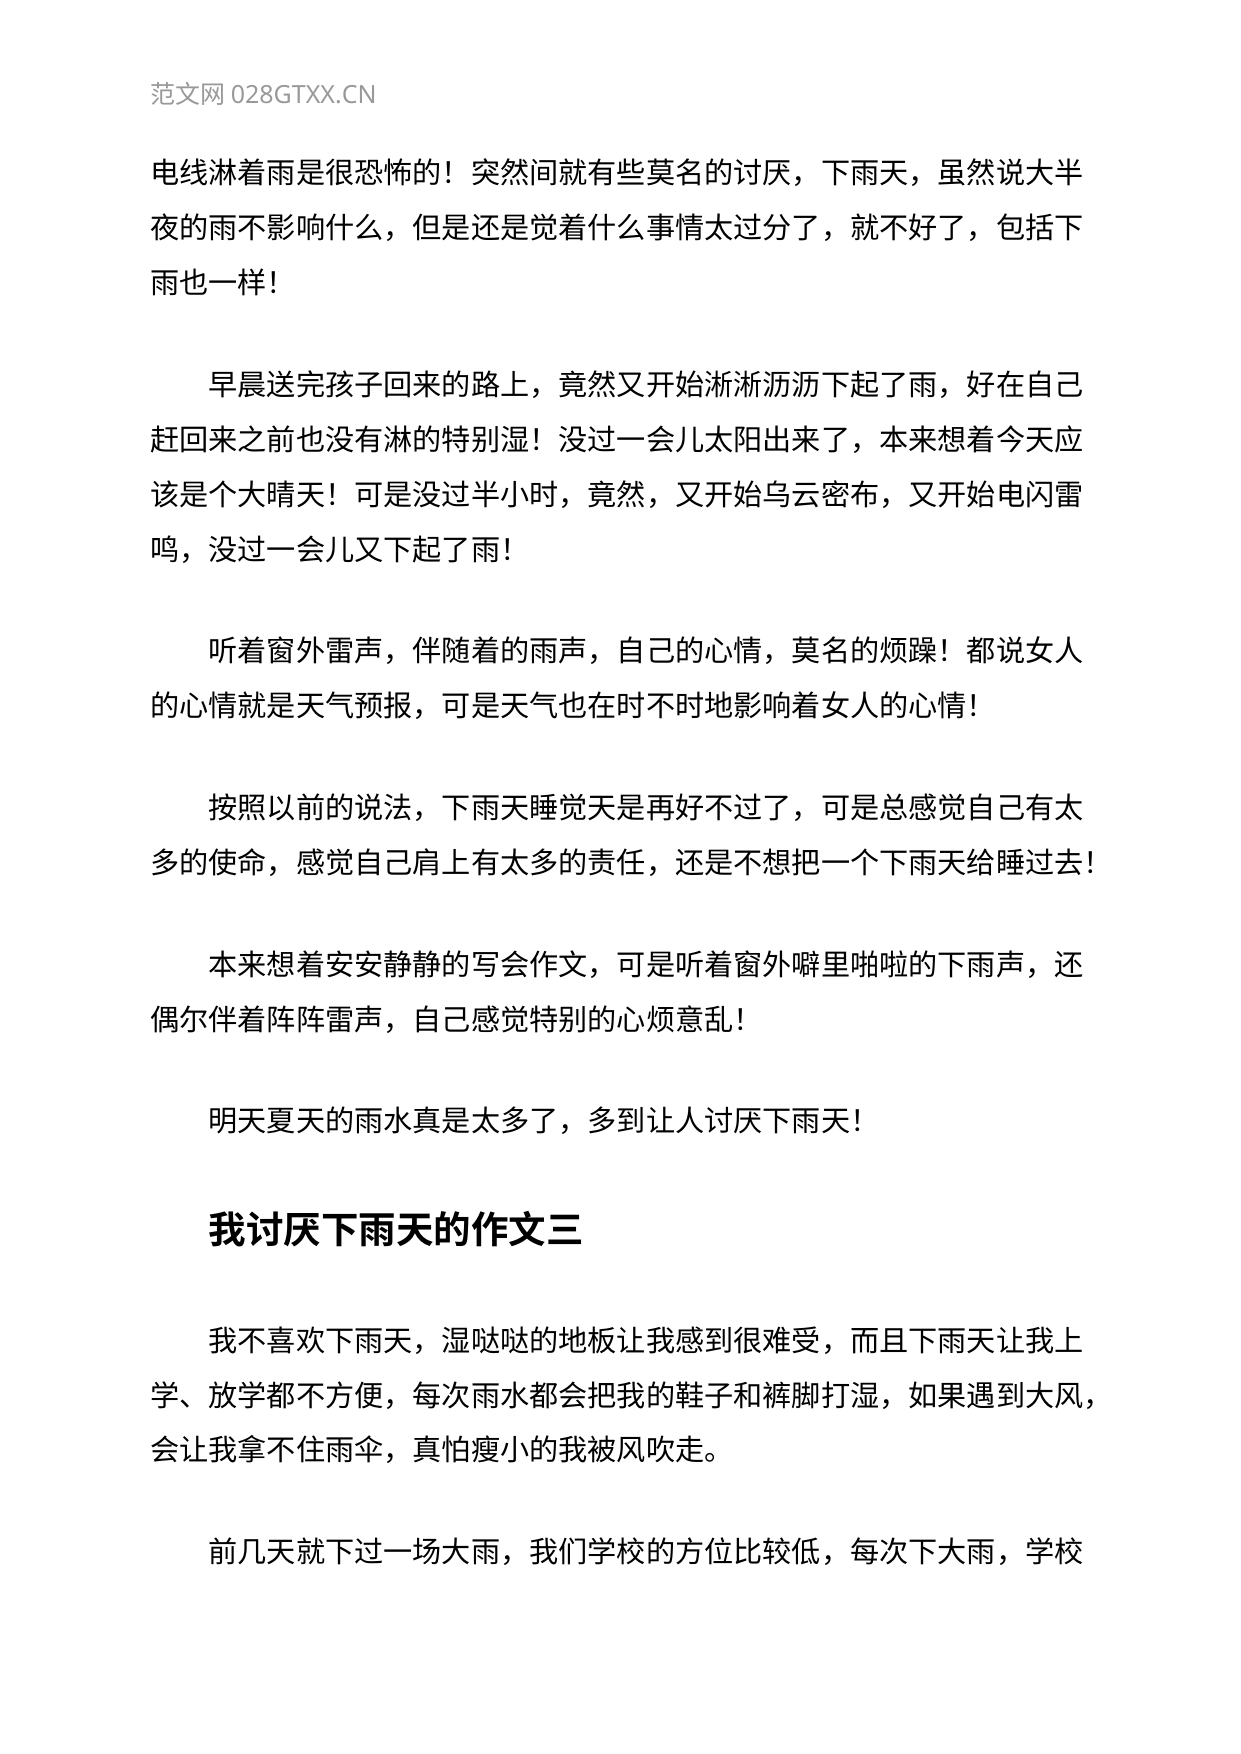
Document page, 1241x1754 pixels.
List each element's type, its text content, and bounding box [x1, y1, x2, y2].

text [150, 150, 1090, 302]
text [150, 1529, 1090, 1571]
text 我不喜欢下雨天，湿哒哒的地板让我感到很难受，而且下雨天让我上学、放学都不方便，每次雨水都会把我的鞋子和裤脚打湿，如果遇到大风，会让我拿不住雨伞，真怕瘦小的我被风吹走。 [150, 1317, 1090, 1469]
text 早晨送完孩子回来的路上，竟然又开始淅淅沥沥下起了雨，好在自己赶回来之前也没有淋的特别湿！没过一会儿太阳出来了，本来想着今天应该是个大晴天！可是没过半小时，竟然，又开始乌云密布，又开始电闪雷鸣，没过一会儿又下起了雨！ [150, 362, 1090, 568]
text 本来想着安安静静的写会作文，可是听着窗外噼里啪啦的下雨声，还偶尔伴着阵阵雷声，自己感觉特别的心烦意乱！ [150, 941, 1090, 1038]
text 听着窗外雷声，伴随着的雨声，自己的心情，莫名的烦躁！都说女人的心情就是天气预报，可是天气也在时不时地影响着女人的心情！ [150, 628, 1090, 725]
text 明天夏天的雨水真是太多了，多到让人讨厌下雨天！ [150, 1098, 1090, 1140]
text 我讨厌下雨天的作文三 [150, 1200, 1090, 1254]
text 按照以前的说法，下雨天睡觉天是再好不过了，可是总感觉自己有太多的使命，感觉自己肩上有太多的责任，还是不想把一个下雨天给睡过去！ [150, 785, 1090, 882]
